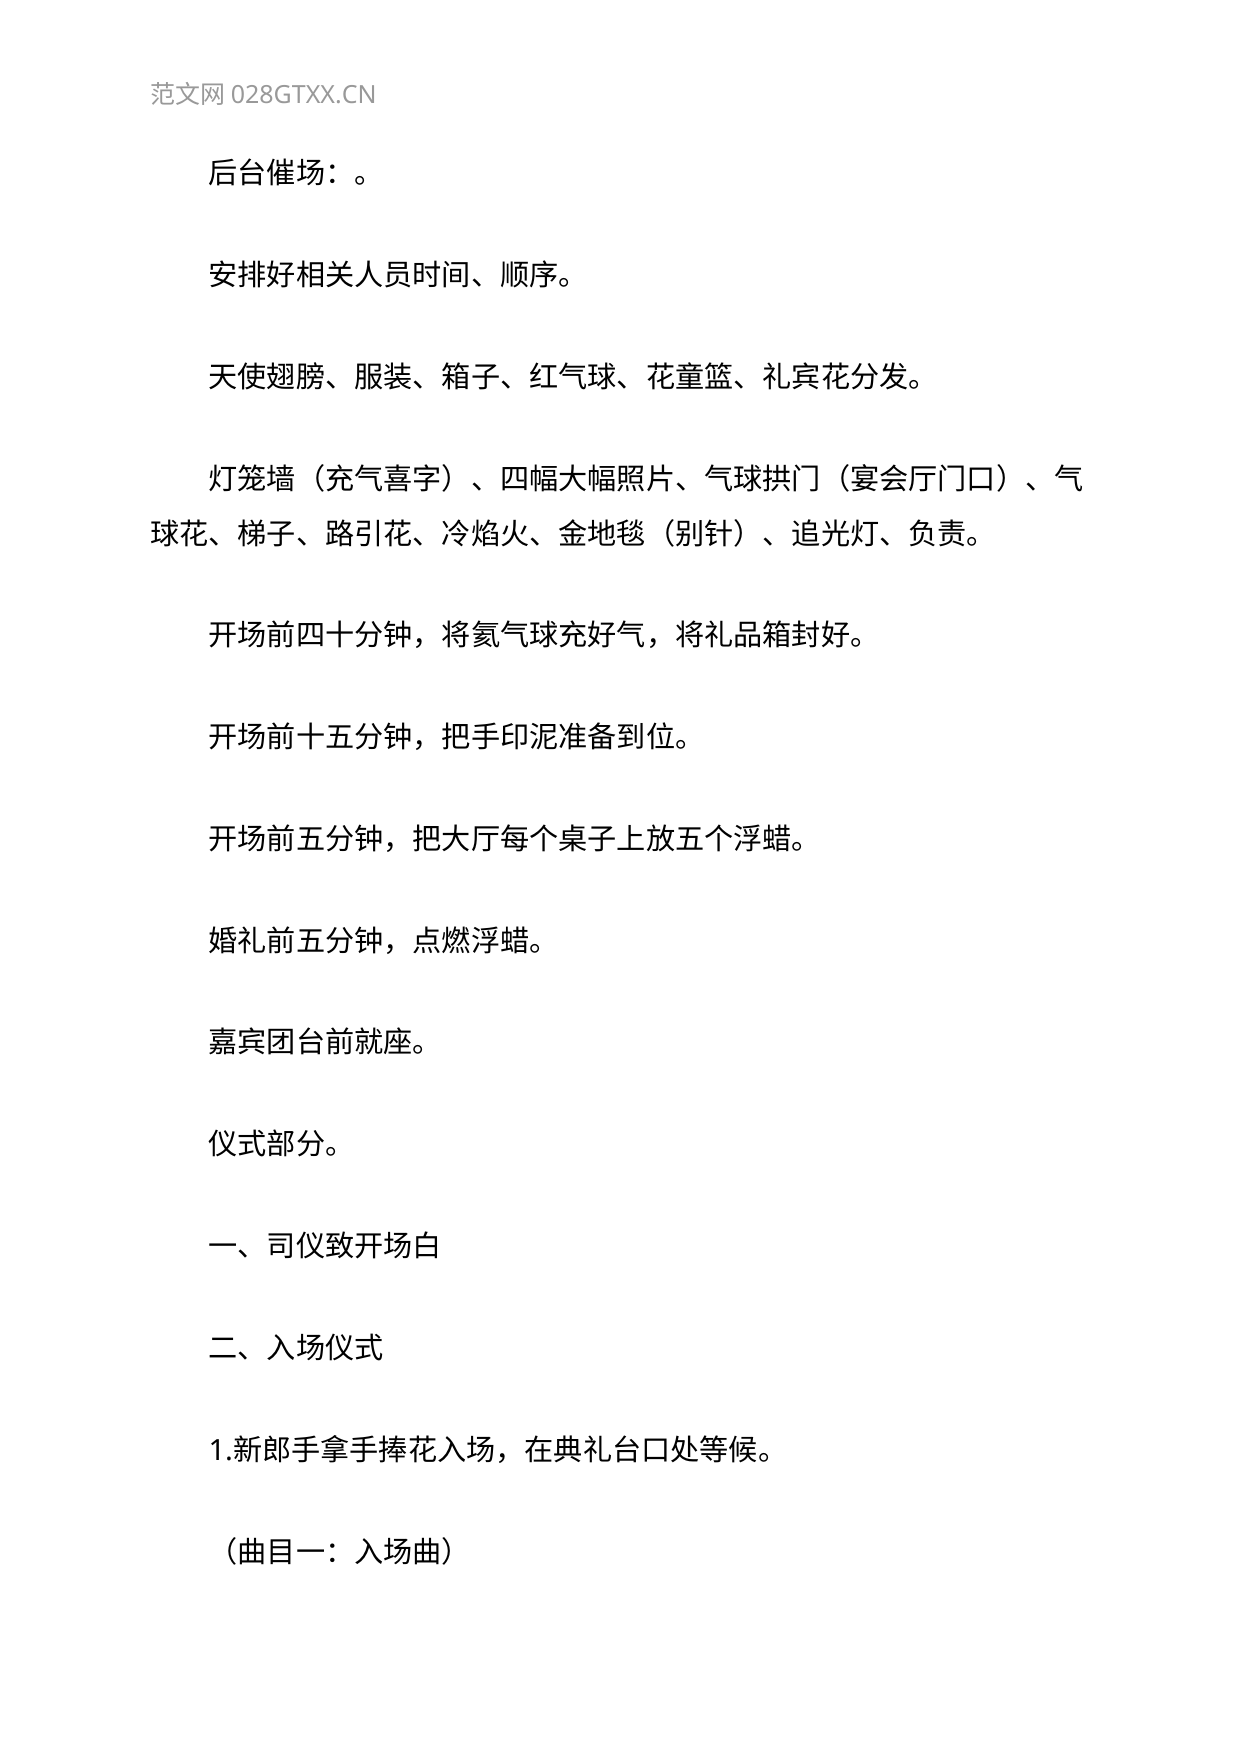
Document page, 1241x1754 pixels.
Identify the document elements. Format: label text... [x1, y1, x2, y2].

text 1.新郎手拿手捧花入场，在典礼台口处等候。 [150, 1426, 1090, 1468]
text 后台催场：。 [150, 150, 1090, 192]
text （曲目一：入场曲） [150, 1528, 1090, 1570]
text 开场前五分钟，把大厅每个桌子上放五个浮蜡。 [150, 816, 1090, 858]
text 二、入场仪式 [150, 1324, 1090, 1367]
text 天使翅膀、服装、箱子、红气球、花童篮、礼宾花分发。 [150, 353, 1090, 396]
text 安排好相关人员时间、顺序。 [150, 252, 1090, 294]
text 开场前十五分钟，把手印泥准备到位。 [150, 714, 1090, 756]
text 一、司仪致开场白 [150, 1223, 1090, 1265]
text 婚礼前五分钟，点燃浮蜡。 [150, 917, 1090, 959]
text 仪式部分。 [150, 1121, 1090, 1163]
text 开场前四十分钟，将氦气球充好气，将礼品箱封好。 [150, 612, 1090, 654]
text 灯笼墙（充气喜字）、四幅大幅照片、气球拱门（宴会厅门口）、气球花、梯子、路引花、冷焰火、金地毯（别针）、追光灯、负责。 [150, 455, 1090, 552]
text 嘉宾团台前就座。 [150, 1019, 1090, 1061]
